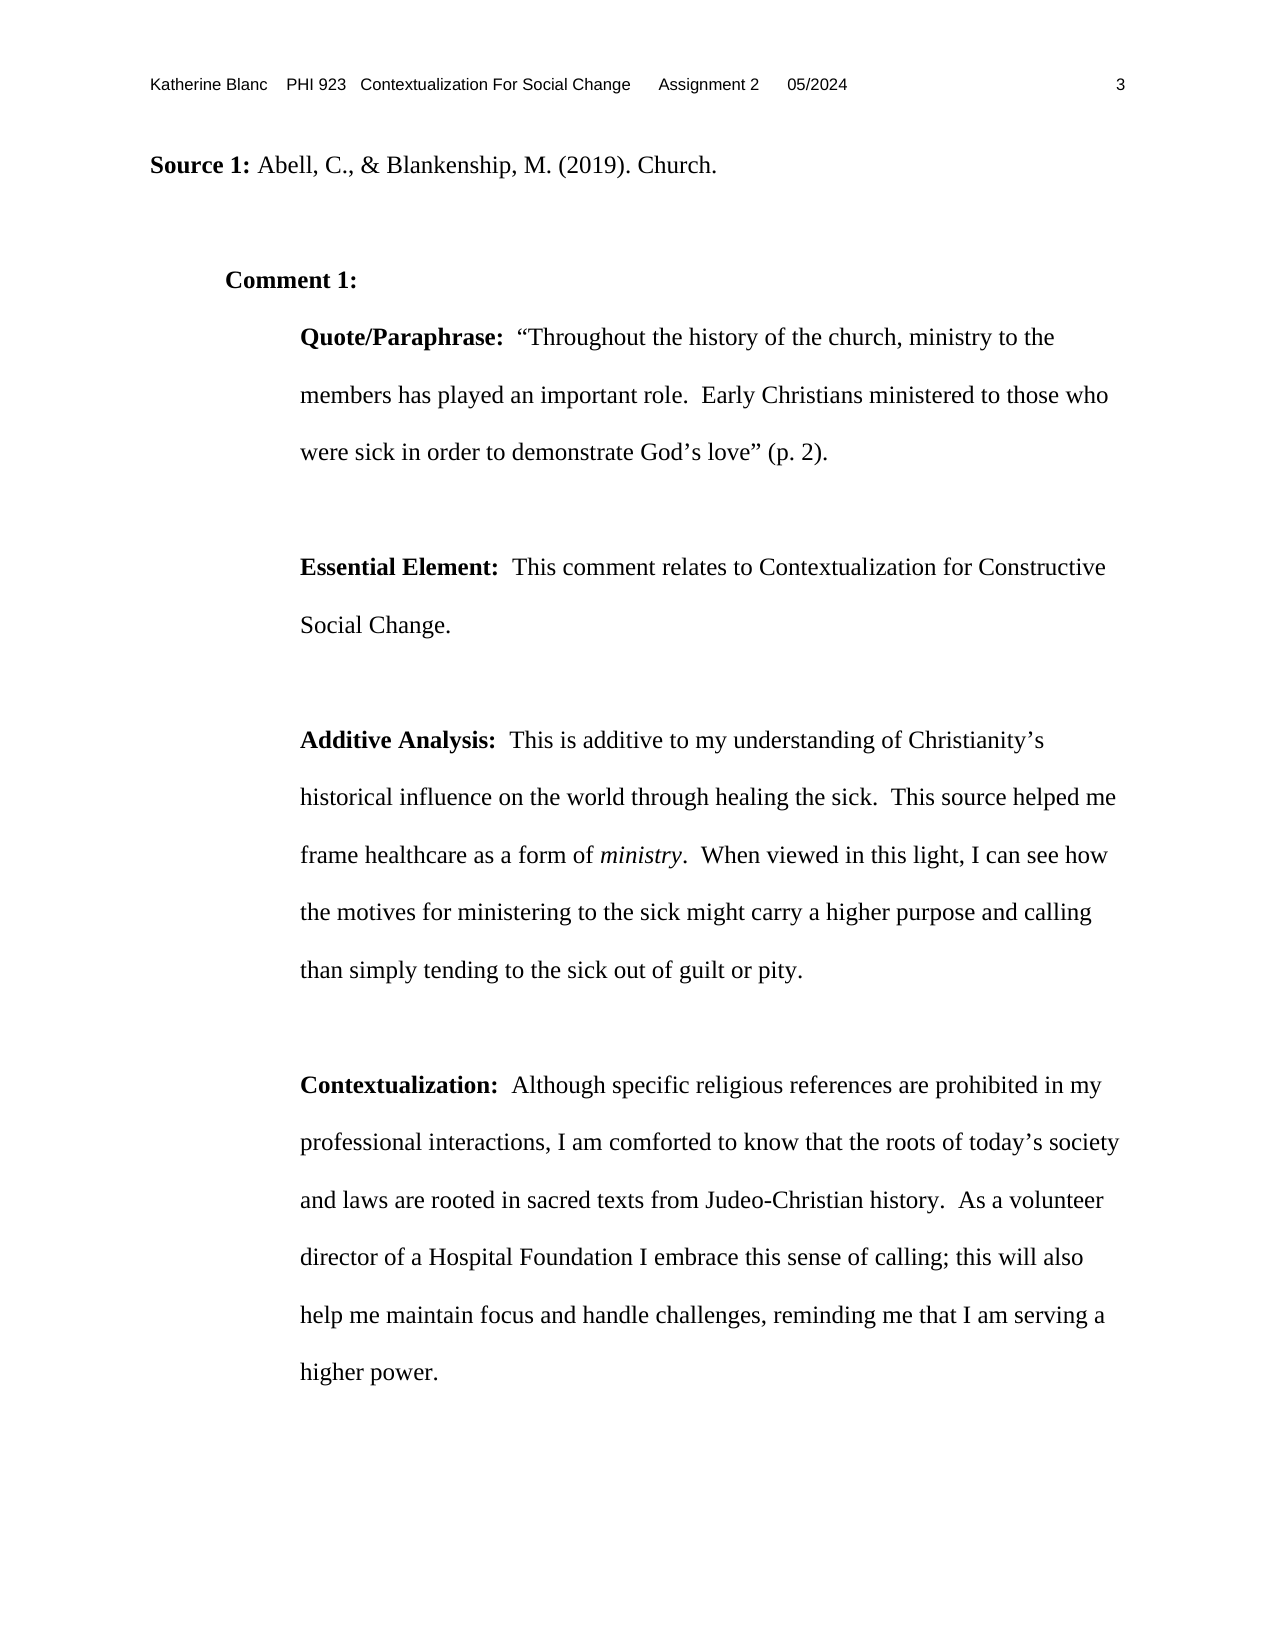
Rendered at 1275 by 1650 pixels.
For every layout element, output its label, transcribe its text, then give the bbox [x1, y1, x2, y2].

text Comment 1: [225, 265, 1125, 294]
text Essential Element: This comment relates to Contextualization for Constructive Social Change. [300, 552, 1125, 639]
text Quote/Paraphrase: “Throughout the history of the church, ministry to the members has played an important role. Early Christians ministered to those who were sick in order to demonstrate God’s love” (p. 2). [300, 322, 1125, 466]
text Contextualization: Although specific religious references are prohibited in my professional interactions, I am comforted to know that the roots of today’s society and laws are rooted in sacred texts from Judeo-Christian history. As a volunteer director of a Hospital Foundation I embrace this sense of calling; this will also help me maintain focus and handle challenges, reminding me that I am serving a higher power. [300, 1070, 1125, 1386]
text Additive Analysis: This is additive to my understanding of Christianity’s historical influence on the world through healing the sick. This source helped me frame healthcare as a form of ministry. When viewed in this light, I can see how the motives for ministering to the sick might carry a higher purpose and calling than simply tending to the sick out of guilt or pity. [300, 725, 1125, 984]
text Source 1: Abell, C., & Blankenship, M. (2019). Church. [150, 150, 1125, 179]
